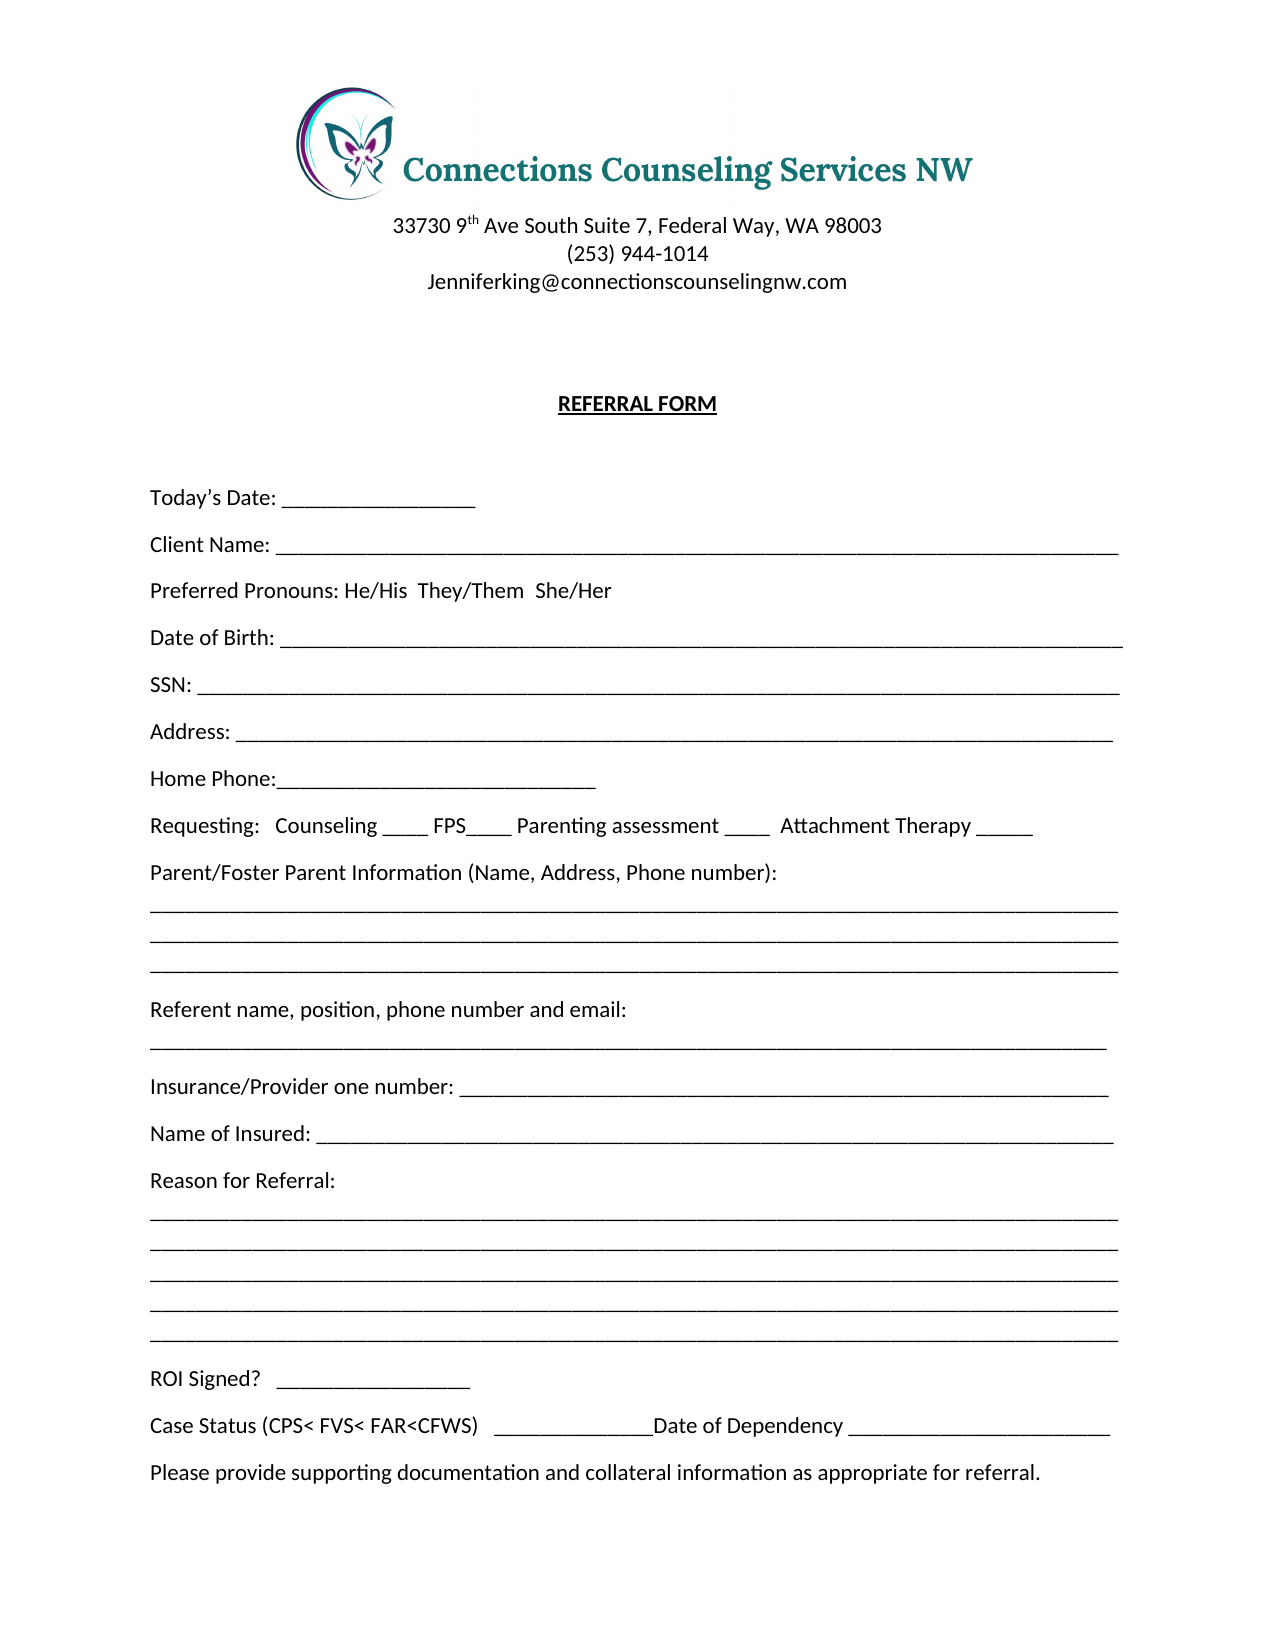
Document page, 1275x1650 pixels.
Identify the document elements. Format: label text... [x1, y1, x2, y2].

text Parent/Foster Parent Information (Name, Address, Phone number): _______________________________________________________________________________________________________________________________________________________________________________________________________________________________________________________________ [150, 858, 1125, 977]
text Referent name, position, phone number and email: ____________________________________________________________________________________ [150, 995, 1125, 1054]
text Today’s Date: _________________ [150, 483, 1125, 511]
text Preferred Pronouns: He/His They/Them She/Her [150, 577, 1125, 605]
picture [283, 75, 992, 212]
text Home Phone:____________________________ [150, 764, 1125, 792]
text SSN: _________________________________________________________________________________ [150, 670, 1125, 698]
text Client Name: __________________________________________________________________________ [150, 530, 1125, 558]
text Address: _____________________________________________________________________________ [150, 717, 1125, 745]
text Insurance/Provider one number: _________________________________________________________ [150, 1072, 1125, 1101]
text REFERRAL FORM [150, 389, 1125, 417]
text Please provide supporting documentation and collateral information as appropriate for referral. [150, 1458, 1125, 1486]
text Requesting: Counseling ____ FPS____ Parenting assessment ____ Attachment Therapy _____ [150, 811, 1125, 839]
text Reason for Referral: _________________________________________________________________________________________________________________________________________________________________________________________________________________________________________________________________________________________________________________________________________________________________________________________________________________________________________ [150, 1166, 1125, 1345]
text Date of Birth: __________________________________________________________________________ [150, 623, 1125, 652]
text ROI Signed? _________________ [150, 1364, 1125, 1392]
text Name of Insured: ______________________________________________________________________ [150, 1119, 1125, 1147]
text Case Status (CPS< FVS< FAR<CFWS) ______________Date of Dependency _______________________ [150, 1411, 1125, 1439]
